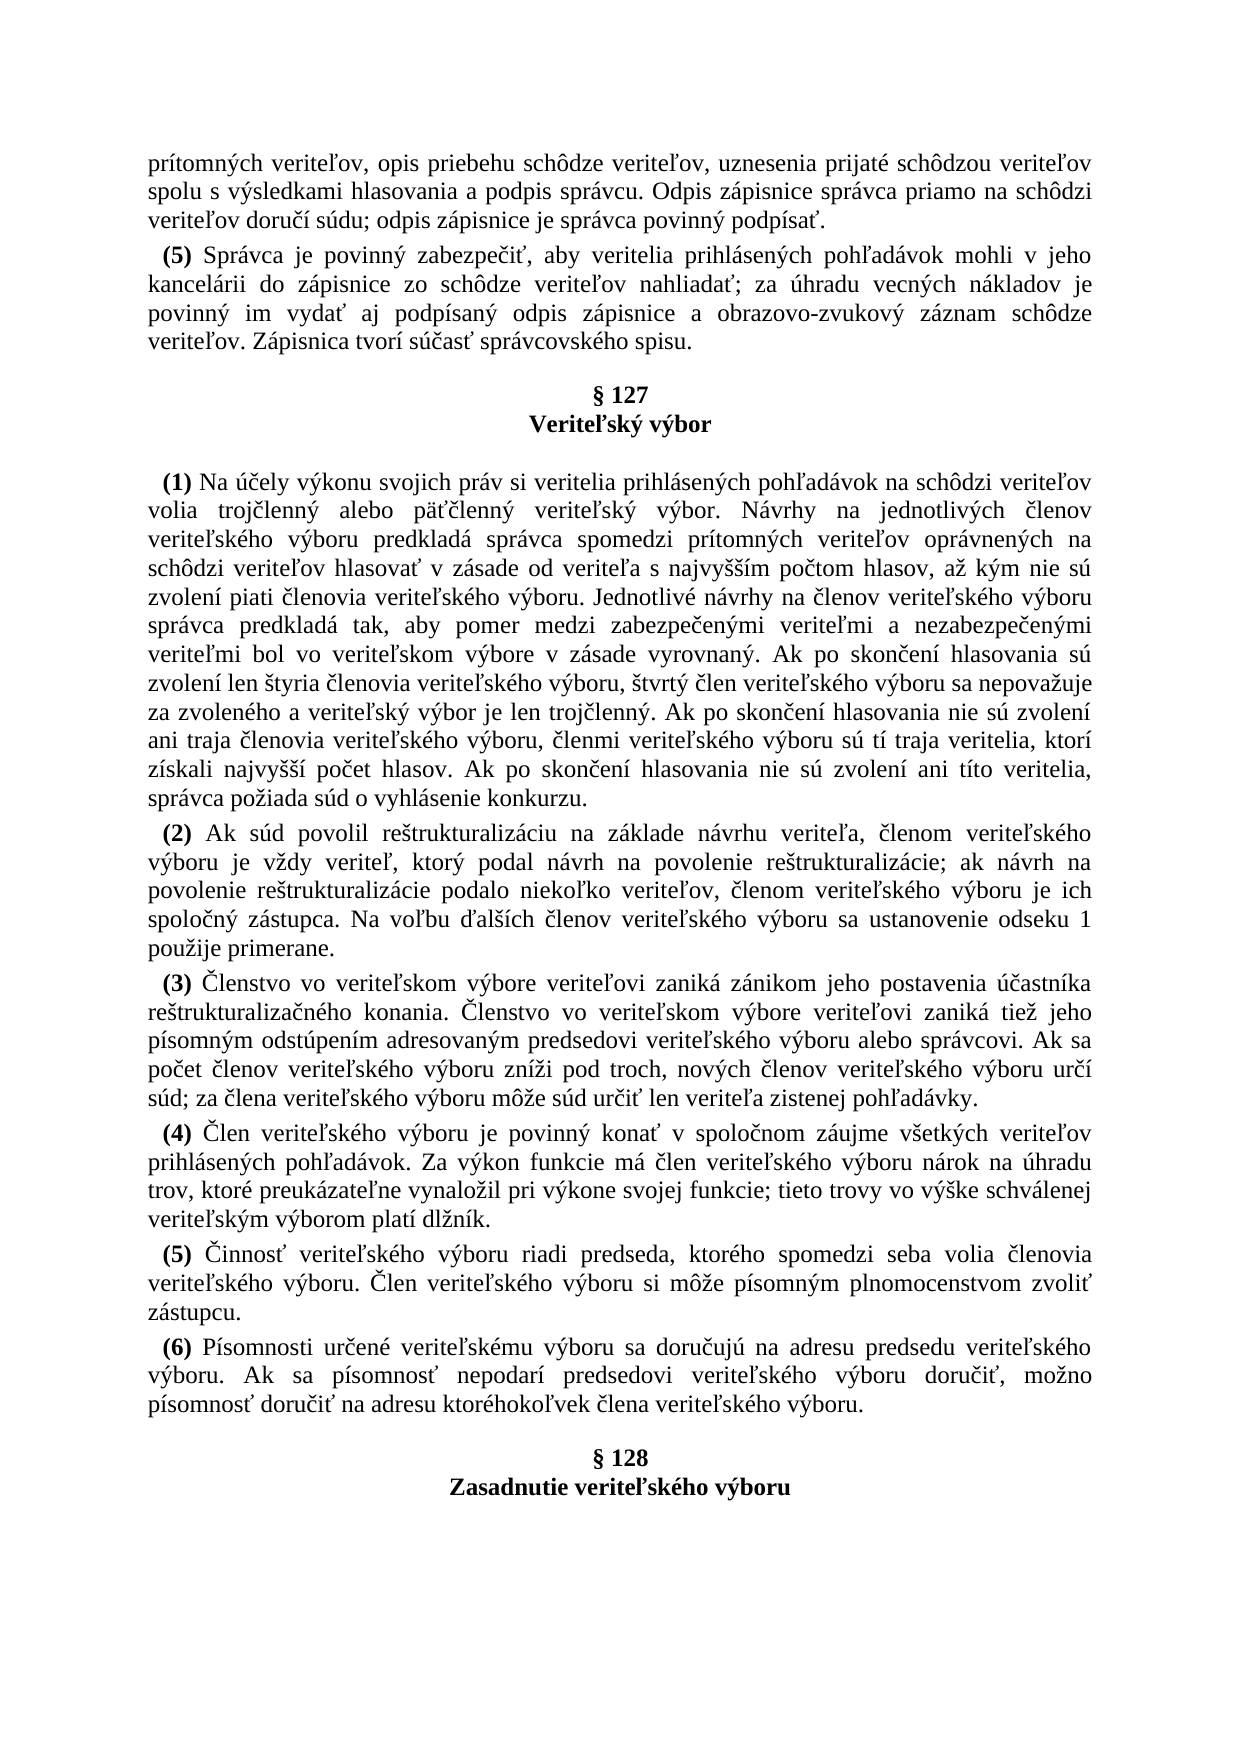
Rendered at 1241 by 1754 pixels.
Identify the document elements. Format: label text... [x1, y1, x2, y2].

text § 128 Zasadnutie veriteľského výboru [148, 1443, 1093, 1501]
text (5) Činnosť veriteľského výboru riadi predseda, ktorého spomedzi seba volia členovia veriteľského výboru. Člen veriteľského výboru si môže písomným plnomocenstvom zvoliť zástupcu. [148, 1239, 1093, 1326]
text (4) Člen veriteľského výboru je povinný konať v spoločnom záujme všetkých veriteľov prihlásených pohľadávok. Za výkon funkcie má člen veriteľského výboru nárok na úhradu trov, ktoré preukázateľne vynaložil pri výkone svojej funkcie; tieto trovy vo výške schválenej veriteľským výborom platí dlžník. [148, 1118, 1093, 1233]
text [148, 148, 1093, 234]
text (3) Členstvo vo veriteľskom výbore veriteľovi zaniká zánikom jeho postavenia účastníka reštrukturalizačného konania. Členstvo vo veriteľskom výbore veriteľovi zaniká tiež jeho písomným odstúpením adresovaným predsedovi veriteľského výboru alebo správcovi. Ak sa počet členov veriteľského výboru zníži pod troch, nových členov veriteľského výboru určí súd; za člena veriteľského výboru môže súd určiť len veriteľa zistenej pohľadávky. [148, 968, 1093, 1112]
text (1) Na účely výkonu svojich práv si veritelia prihlásených pohľadávok na schôdzi veriteľov volia trojčlenný alebo päťčlenný veriteľský výbor. Návrhy na jednotlivých členov veriteľského výboru predkladá správca spomedzi prítomných veriteľov oprávnených na schôdzi veriteľov hlasovať v zásade od veriteľa s najvyšším počtom hlasov, až kým nie sú zvolení piati členovia veriteľského výboru. Jednotlivé návrhy na členov veriteľského výboru správca predkladá tak, aby pomer medzi zabezpečenými veriteľmi a nezabezpečenými veriteľmi bol vo veriteľskom výbore v zásade vyrovnaný. Ak po skončení hlasovania sú zvolení len štyria členovia veriteľského výboru, štvrtý člen veriteľského výboru sa nepovažuje za zvoleného a veriteľský výbor je len trojčlenný. Ak po skončení hlasovania nie sú zvolení ani traja členovia veriteľského výboru, členmi veriteľského výboru sú tí traja veritelia, ktorí získali najvyšší počet hlasov. Ak po skončení hlasovania nie sú zvolení ani títo veritelia, správca požiada súd o vyhlásenie konkurzu. [148, 467, 1093, 812]
text § 127 Veriteľský výbor [148, 380, 1093, 438]
text (5) Správca je povinný zabezpečiť, aby veritelia prihlásených pohľadávok mohli v jeho kancelárii do zápisnice zo schôdze veriteľov nahliadať; za úhradu vecných nákladov je povinný im vydať aj podpísaný odpis zápisnice a obrazovo-zvukový záznam schôdze veriteľov. Zápisnica tvorí súčasť správcovského spisu. [148, 240, 1093, 355]
text (2) Ak súd povolil reštrukturalizáciu na základe návrhu veriteľa, členom veriteľského výboru je vždy veriteľ, ktorý podal návrh na povolenie reštrukturalizácie; ak návrh na povolenie reštrukturalizácie podalo niekoľko veriteľov, členom veriteľského výboru je ich spoločný zástupca. Na voľbu ďalších členov veriteľského výboru sa ustanovenie odseku 1 použije primerane. [148, 818, 1093, 962]
text (6) Písomnosti určené veriteľskému výboru sa doručujú na adresu predsedu veriteľského výboru. Ak sa písomnosť nepodarí predsedovi veriteľského výboru doručiť, možno písomnosť doručiť na adresu ktoréhokoľvek člena veriteľského výboru. [148, 1332, 1093, 1418]
